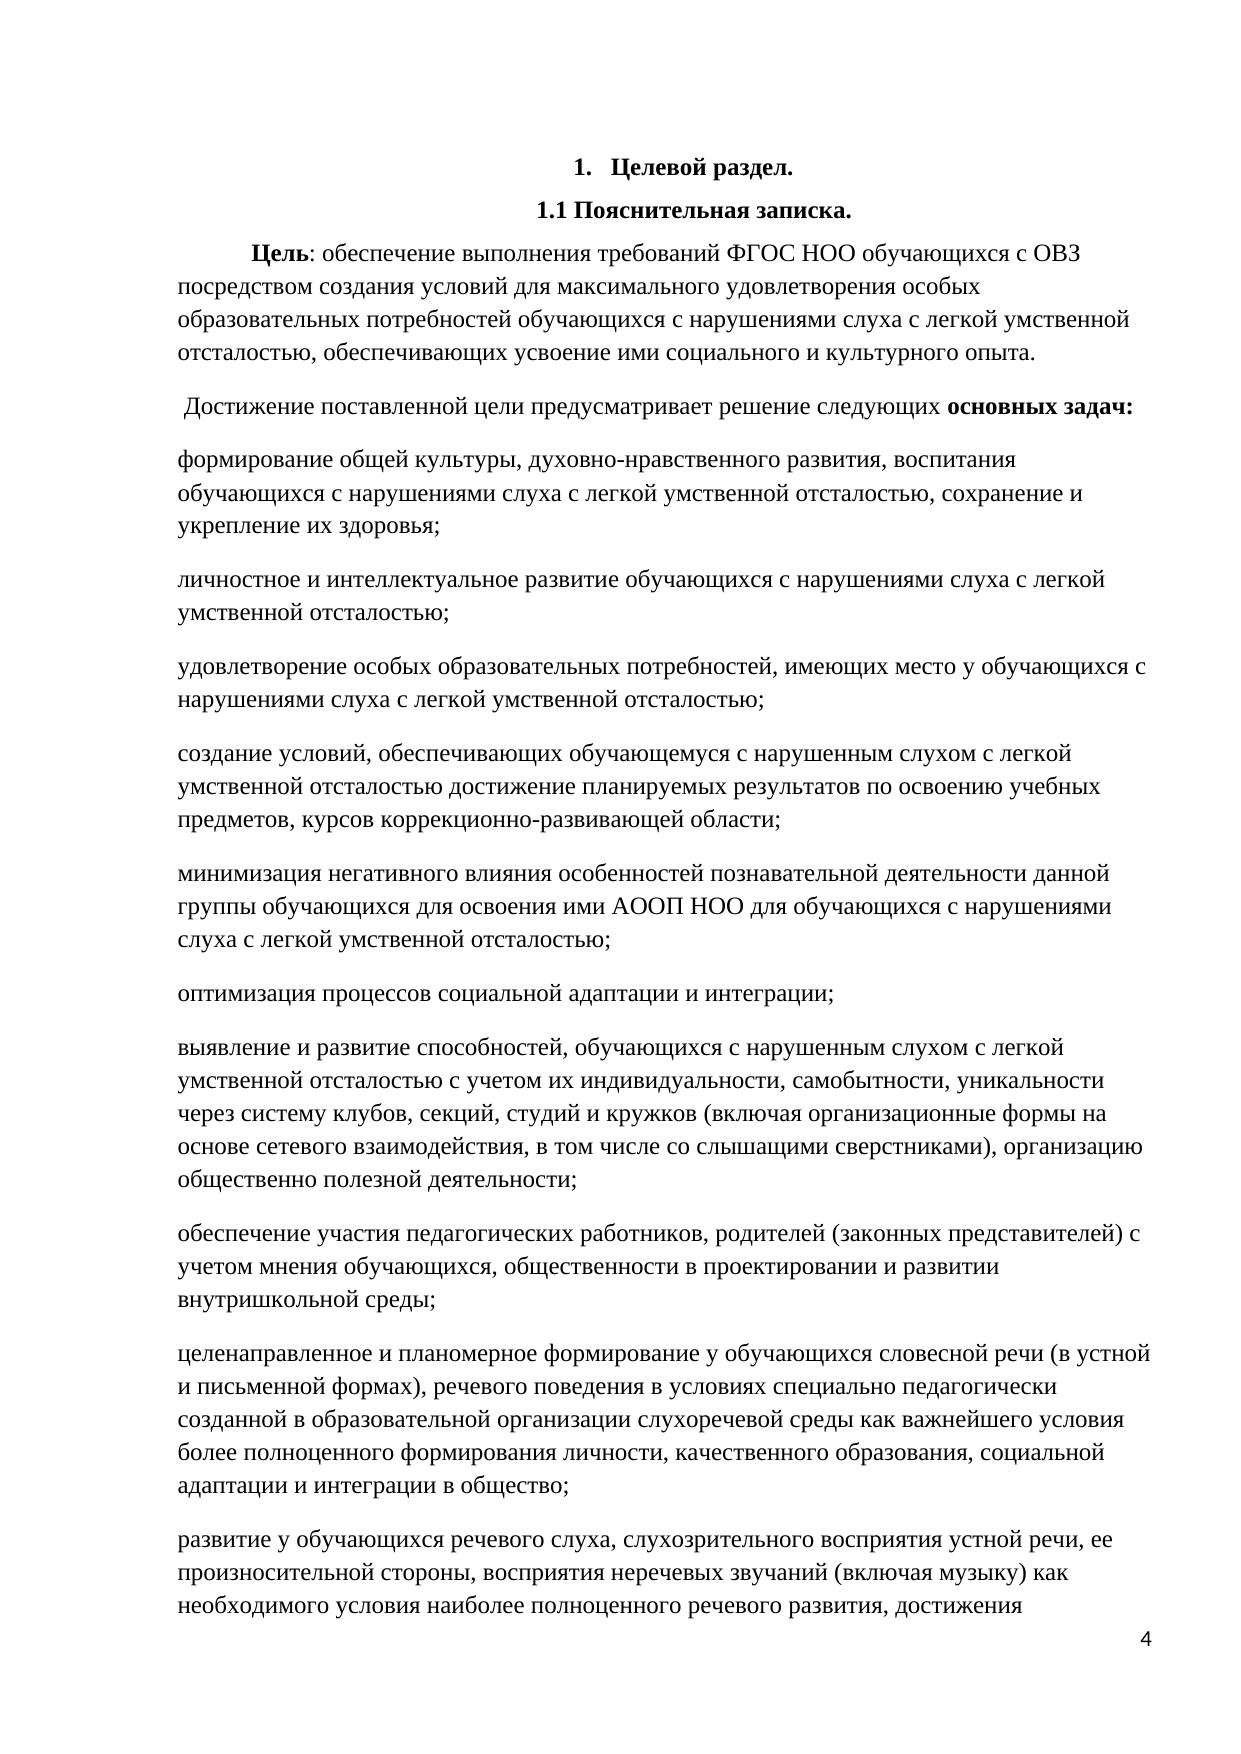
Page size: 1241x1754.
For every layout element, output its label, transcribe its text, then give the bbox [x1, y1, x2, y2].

text удовлетворение особых образовательных потребностей, имеющих место у обучающихся с нарушениями слуха с легкой умственной отсталостью; [177, 651, 1152, 713]
text Достижение поставленной цели предусматривает решение следующих основных задач: [177, 391, 1152, 419]
list Целевой раздел. [215, 152, 1152, 180]
text целенаправленное и планомерное формирование у обучающихся словесной речи (в устной и письменной формах), речевого поведения в условиях специально педагогически созданной в образовательной организации слухоречевой среды как важнейшего условия более полноценного формирования личности, качественного образования, социальной адаптации и интеграции в общество; [177, 1338, 1152, 1498]
text личностное и интеллектуальное развитие обучающихся с нарушениями слуха с легкой умственной отсталостью; [177, 564, 1152, 626]
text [177, 1524, 1152, 1618]
text оптимизация процессов социальной адаптации и интеграции; [177, 978, 1152, 1007]
text обеспечение участия педагогических работников, родителей (законных представителей) с учетом мнения обучающихся, общественности в проектировании и развитии внутришкольной среды; [177, 1218, 1152, 1313]
text создание условий, обеспечивающих обучающемуся с нарушенным слухом с легкой умственной отсталостью достижение планируемых результатов по освоению учебных предметов, курсов коррекционно-развивающей области; [177, 738, 1152, 833]
text Цель: обеспечение выполнения требований ФГОС НОО обучающихся с ОВЗ посредством создания условий для максимального удовлетворения особых образовательных потребностей обучающихся с нарушениями слуха с легкой умственной отсталостью, обеспечивающих усвоение ими социального и культурного опыта. [177, 238, 1152, 366]
list Пояснительная записка. [236, 195, 1152, 223]
text формирование общей культуры, духовно-нравственного развития, воспитания обучающихся с нарушениями слуха с легкой умственной отсталостью, сохранение и укрепление их здоровья; [177, 444, 1152, 539]
text выявление и развитие способностей, обучающихся с нарушенным слухом с легкой умственной отсталостью с учетом их индивидуальности, самобытности, уникальности через систему клубов, секций, студий и кружков (включая организационные формы на основе сетевого взаимодействия, в том числе со слышащими сверстниками), организацию общественно полезной деятельности; [177, 1032, 1152, 1193]
text минимизация негативного влияния особенностей познавательной деятельности данной группы обучающихся для освоения ими АООП НОО для обучающихся с нарушениями слуха с легкой умственной отсталостью; [177, 858, 1152, 953]
